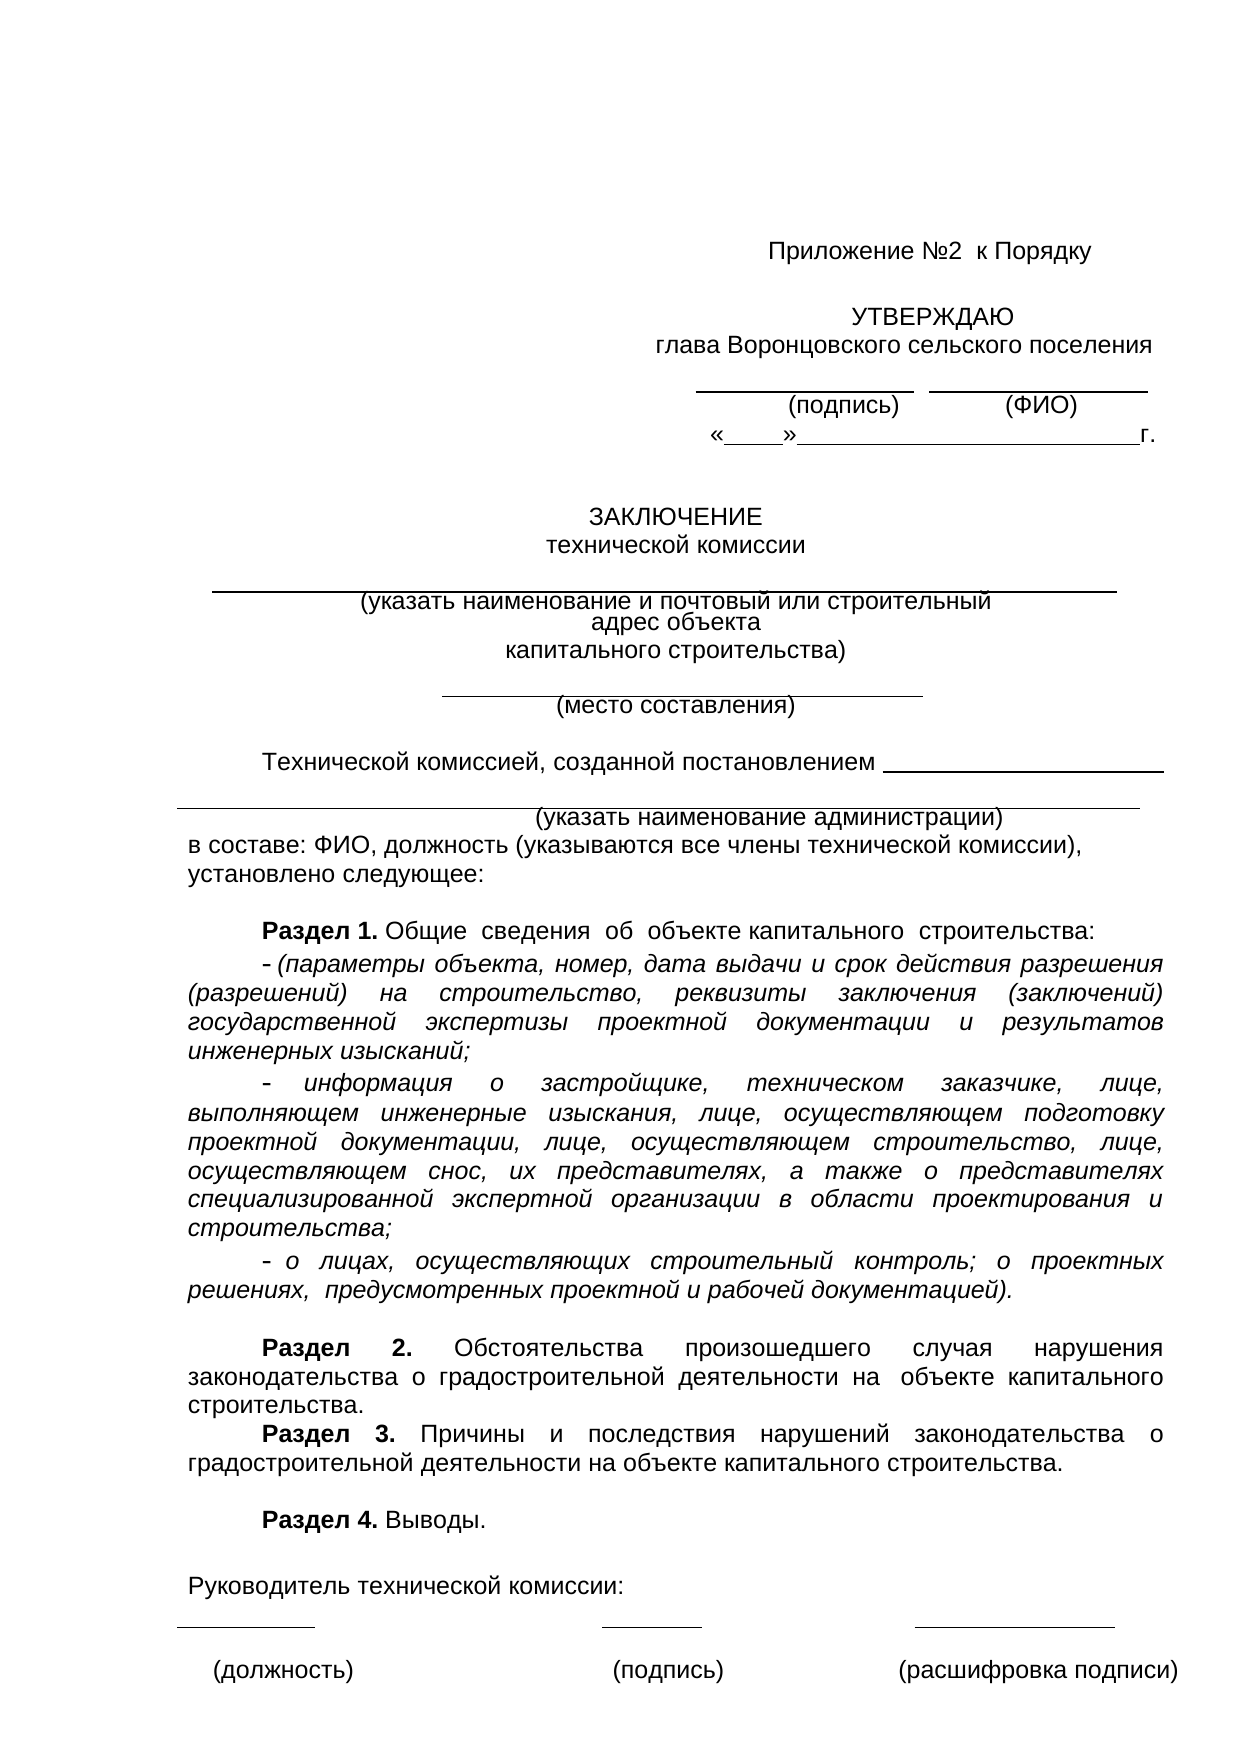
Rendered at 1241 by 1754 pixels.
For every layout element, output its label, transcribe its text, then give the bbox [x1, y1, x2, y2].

text Раздел 1. Общие сведения об объекте капитального строительства: [262, 916, 1181, 945]
text УТВЕРЖДАЮ [684, 302, 1181, 330]
text (указать наименование администрации) [535, 805, 1181, 830]
text Раздел 2. Обстоятельства произошедшего случая нарушения законодательства о градостроительной деятельности на объекте капитального строительства. [188, 1333, 1164, 1419]
text капитального строительства) [334, 634, 1017, 663]
text Технической комиссией, созданной постановлением [262, 747, 1181, 775]
text (подпись) (ФИО) [684, 388, 1181, 418]
text (указать наименование и почтовый или строительный адрес объекта [334, 588, 1017, 634]
text в составе: ФИО, должность (указываются все члены технической комиссии), установлено следующее: [188, 830, 1181, 887]
list (параметры объекта, номер, дата выдачи и срок действия разрешения (разрешений) на строительство, реквизиты заключения (заключений) государственной экспертизы проектной документации и результатов инженерных изысканий; [188, 945, 1164, 1064]
text ЗАКЛЮЧЕНИЕ [334, 502, 1017, 530]
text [213, 1658, 1181, 1684]
list информация о застройщике, техническом заказчике, лице, выполняющем инженерные изыскания, лице, осуществляющем подготовку проектной документации, лице, осуществляющем строительство, лице, осуществляющем снос, их представителях, а также о представителях специализированной экспертной организации в области проектирования и строительства; [188, 1064, 1164, 1242]
text глава Воронцовского сельского поселения [650, 330, 1159, 359]
text (место составления) [334, 693, 1017, 718]
text « » г. [684, 418, 1181, 447]
text Раздел 4. Выводы. [262, 1505, 1181, 1534]
text Приложение №2 к Порядку [702, 236, 1164, 265]
text Раздел 3. Причины и последствия нарушений законодательства о градостроительной деятельности на объекте капитального строительства. [188, 1419, 1164, 1477]
text Руководитель технической комиссии: [188, 1571, 1181, 1599]
list о лицах, осуществляющих строительный контроль; о проектных решениях, предусмотренных проектной и рабочей документацией). [188, 1242, 1164, 1304]
text технической комиссии [334, 530, 1017, 559]
